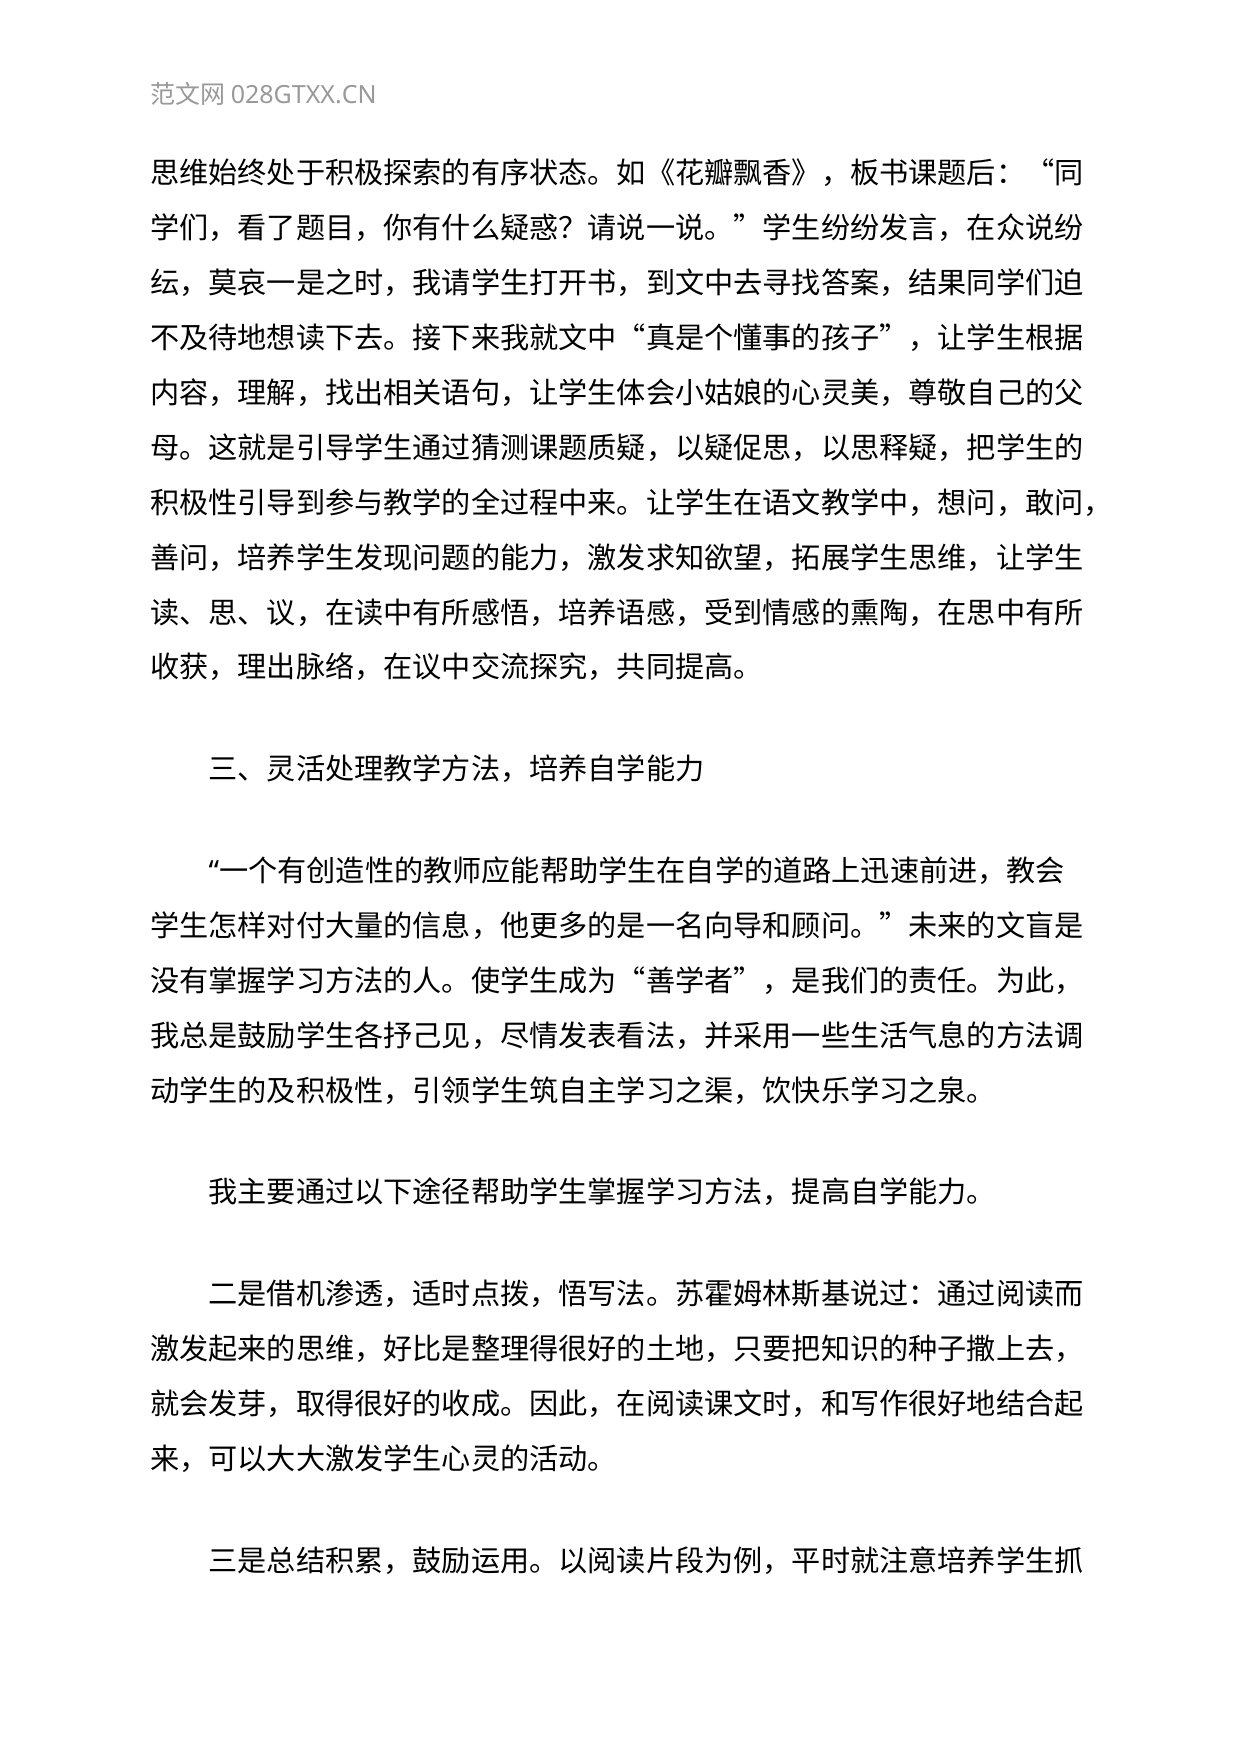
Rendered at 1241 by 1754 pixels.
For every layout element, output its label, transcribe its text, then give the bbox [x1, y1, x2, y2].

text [150, 1537, 1090, 1579]
text 三、灵活处理教学方法，培养自学能力 [150, 746, 1090, 788]
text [150, 150, 1090, 686]
text 二是借机渗透，适时点拨，悟写法。苏霍姆林斯基说过：通过阅读而激发起来的思维，好比是整理得很好的土地，只要把知识的种子撒上去，就会发芽，取得很好的收成。因此，在阅读课文时，和写作很好地结合起来，可以大大激发学生心灵的活动。 [150, 1271, 1090, 1478]
text 我主要通过以下途径帮助学生掌握学习方法，提高自学能力。 [150, 1169, 1090, 1211]
text “一个有创造性的教师应能帮助学生在自学的道路上迅速前进，教会学生怎样对付大量的信息，他更多的是一名向导和顾问。”未来的文盲是没有掌握学习方法的人。使学生成为“善学者”，是我们的责任。为此，我总是鼓励学生各抒己见，尽情发表看法，并采用一些生活气息的方法调动学生的及积极性，引领学生筑自主学习之渠，饮快乐学习之泉。 [150, 848, 1090, 1109]
